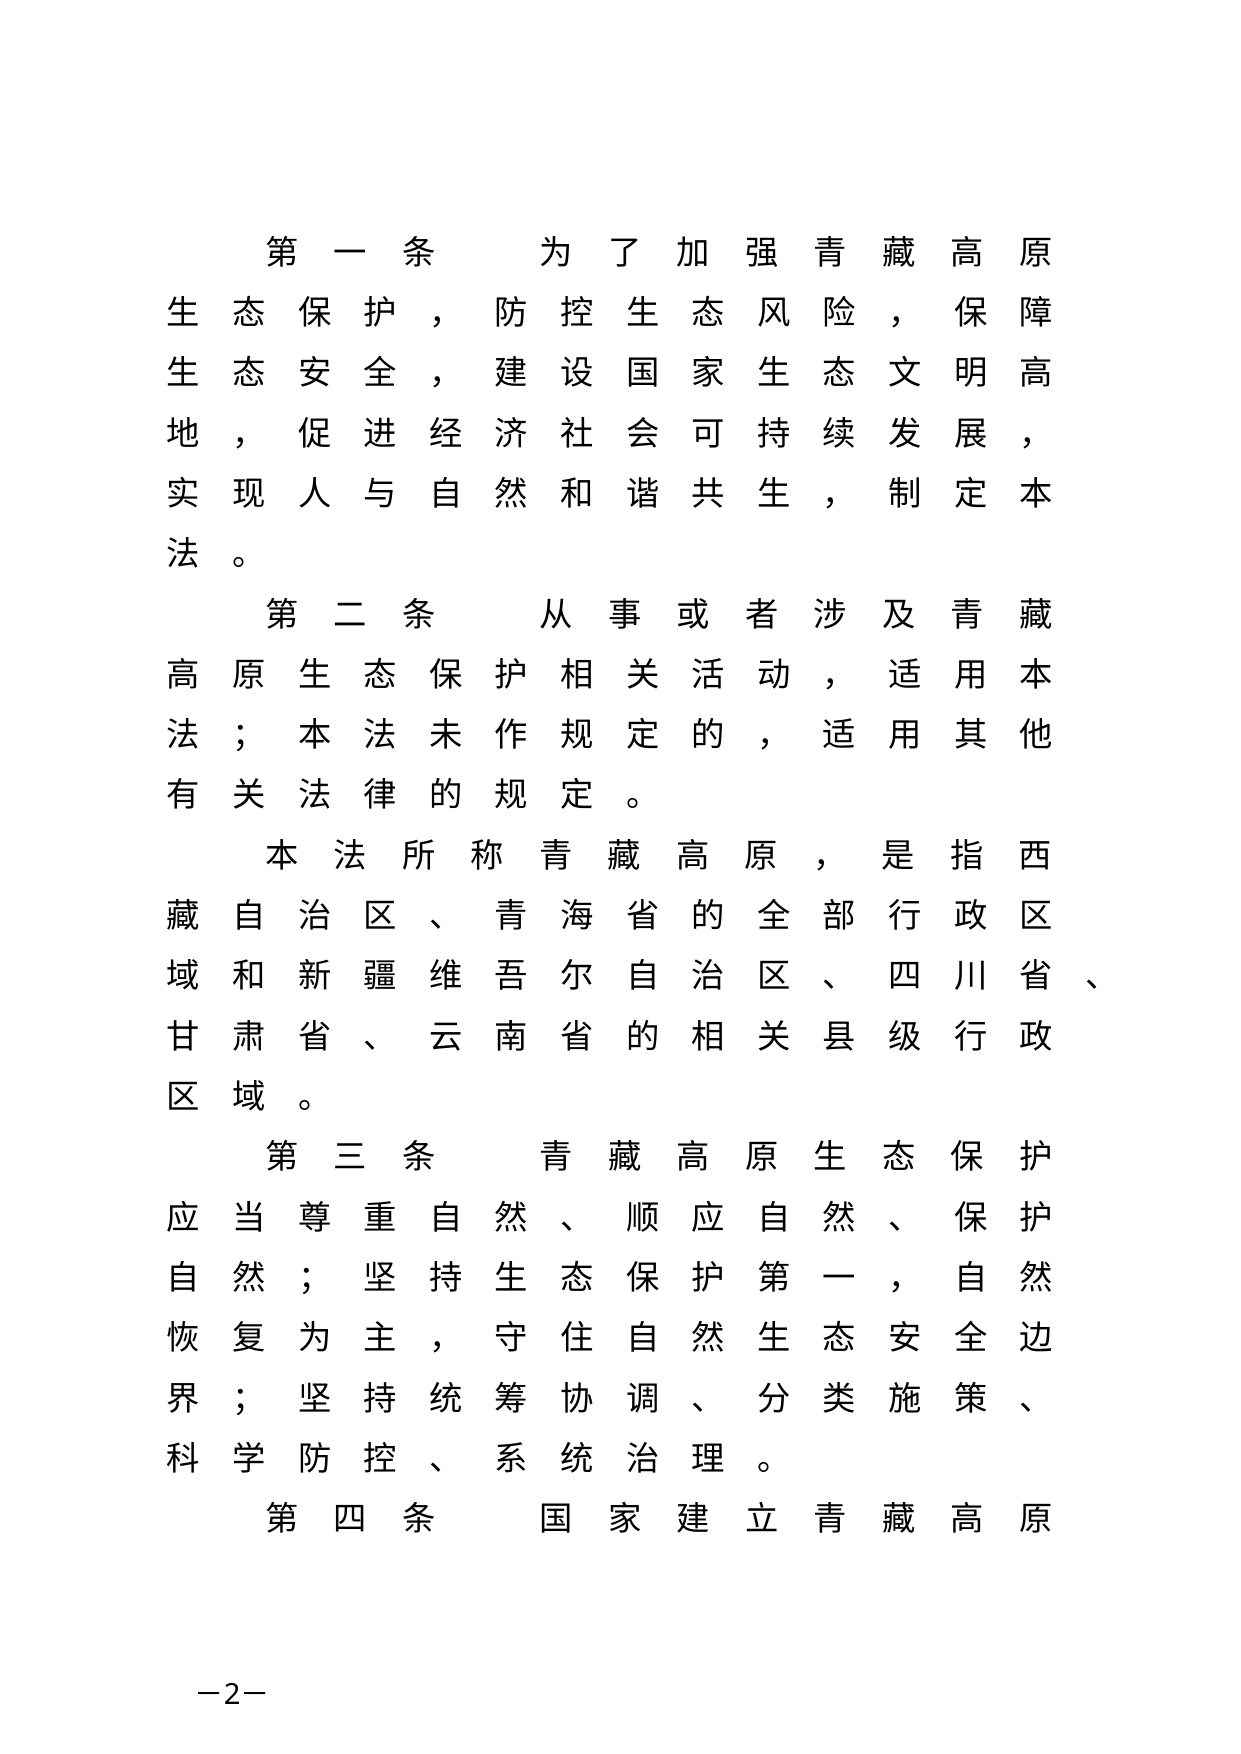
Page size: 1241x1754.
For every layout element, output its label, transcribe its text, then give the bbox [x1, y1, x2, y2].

text 第二条 从事或者涉及青藏高原生态保护相关活动，适用本法；本法未作规定的，适用其他有关法律的规定。 [167, 581, 1085, 822]
text 第三条 青藏高原生态保护应当尊重自然、顺应自然、保护自然；坚持生态保护第一，自然恢复为主，守住自然生态安全边界；坚持统筹协调、分类施策、科学防控、系统治理。 [167, 1124, 1085, 1486]
text 本法所称青藏高原，是指西藏自治区、青海省的全部行政区域和新疆维吾尔自治区、四川省、甘肃省、云南省的相关县级行政区域。 [167, 822, 1085, 1124]
text 第一条 为了加强青藏高原生态保护，防控生态风险，保障生态安全，建设国家生态文明高地，促进经济社会可持续发展，实现人与自然和谐共生，制定本法。 [167, 219, 1085, 581]
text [167, 1486, 1085, 1546]
